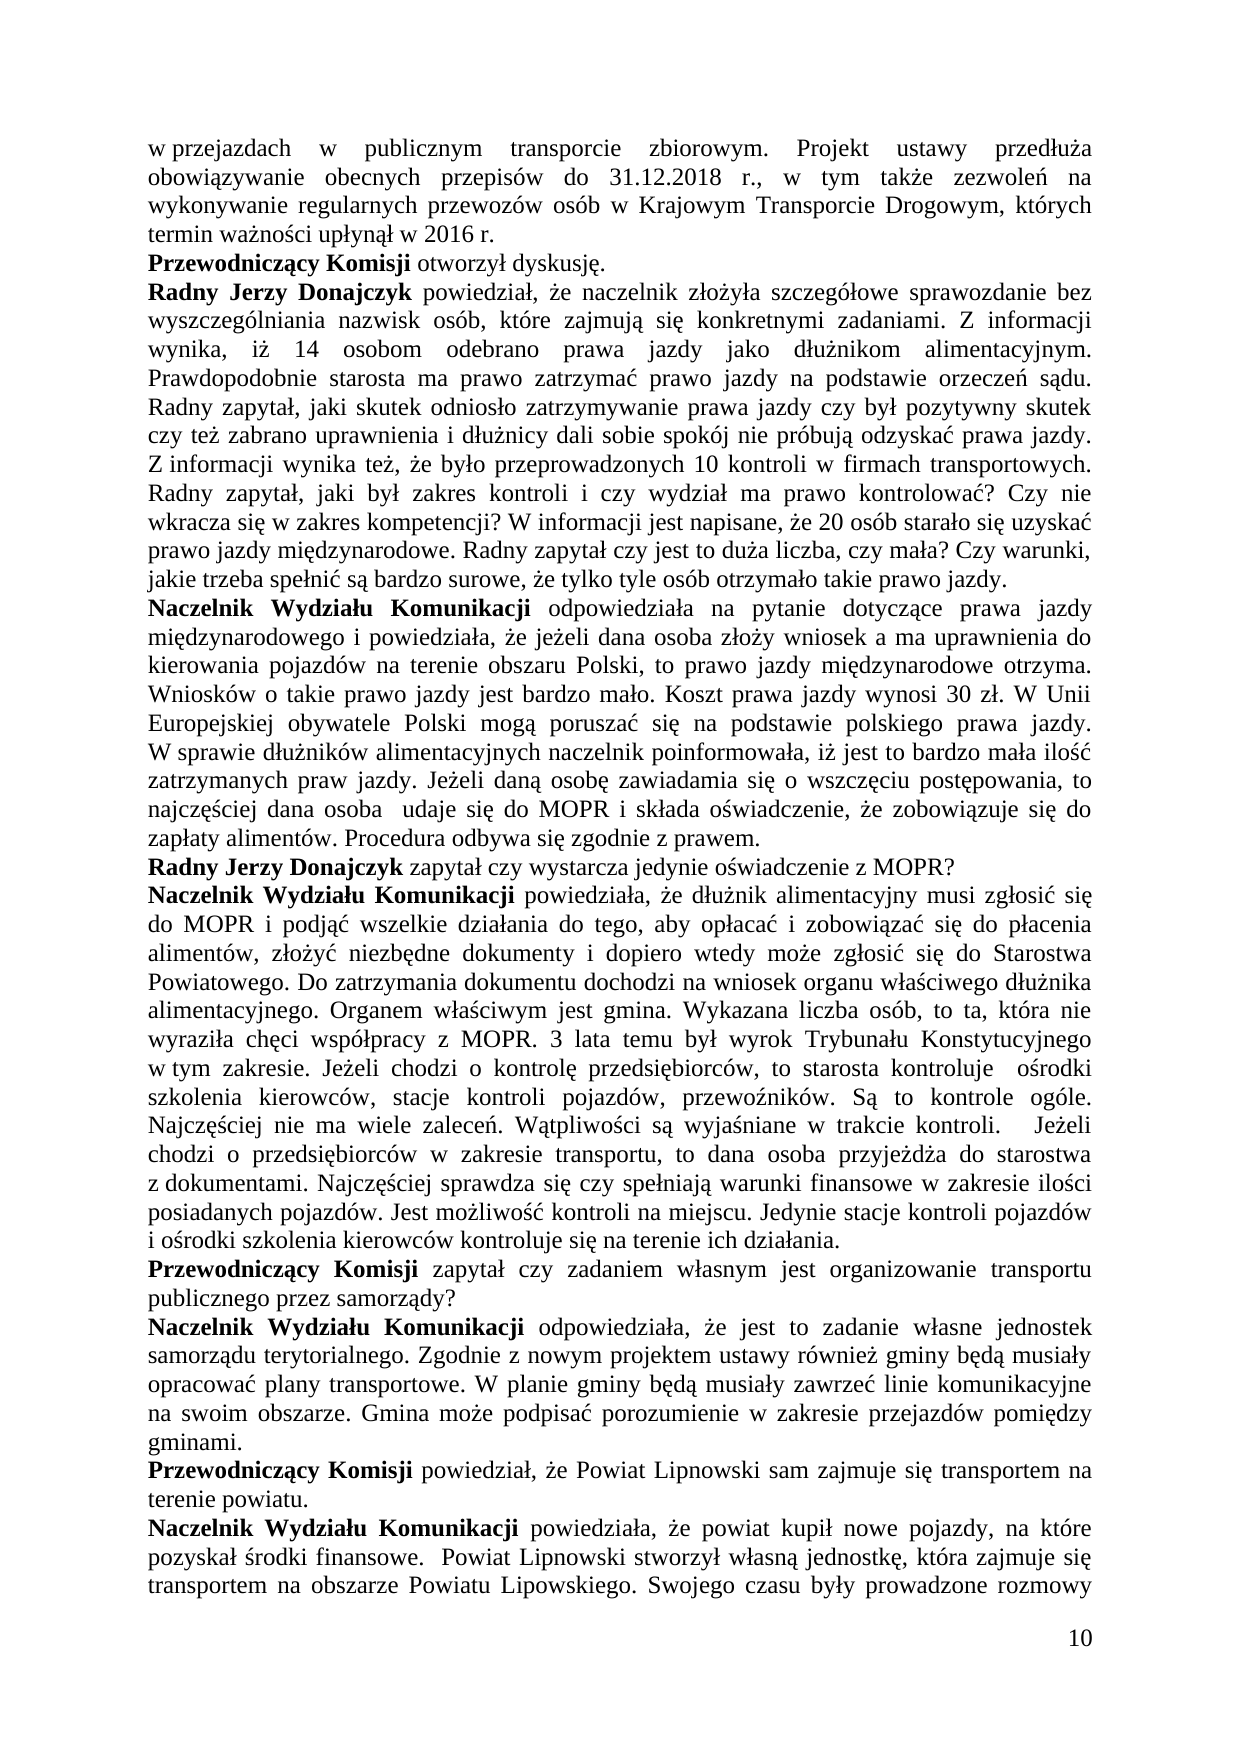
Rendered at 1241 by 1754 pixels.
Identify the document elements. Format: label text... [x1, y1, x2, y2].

text Naczelnik Wydziału Komunikacji odpowiedziała na pytanie dotyczące prawa jazdy międzynarodowego i powiedziała, że jeżeli dana osoba złoży wniosek a ma uprawnienia do kierowania pojazdów na terenie obszaru Polski, to prawo jazdy międzynarodowe otrzyma. Wniosków o takie prawo jazdy jest bardzo mało. Koszt prawa jazdy wynosi 30 zł. W Unii Europejskiej obywatele Polski mogą poruszać się na podstawie polskiego prawa jazdy. W sprawie dłużników alimentacyjnych naczelnik poinformowała, iż jest to bardzo mała ilość zatrzymanych praw jazdy. Jeżeli daną osobę zawiadamia się o wszczęciu postępowania, to najczęściej dana osoba udaje się do MOPR i składa oświadczenie, że zobowiązuje się do zapłaty alimentów. Procedura odbywa się zgodnie z prawem. [148, 593, 1093, 852]
text Naczelnik Wydziału Komunikacji powiedziała, że dłużnik alimentacyjny musi zgłosić się do MOPR i podjąć wszelkie działania do tego, aby opłacać i zobowiązać się do płacenia alimentów, złożyć niezbędne dokumenty i dopiero wtedy może zgłosić się do Starostwa Powiatowego. Do zatrzymania dokumentu dochodzi na wniosek organu właściwego dłużnika alimentacyjnego. Organem właściwym jest gmina. Wykazana liczba osób, to ta, która nie wyraziła chęci współpracy z MOPR. 3 lata temu był wyrok Trybunału Konstytucyjnego w tym zakresie. Jeżeli chodzi o kontrolę przedsiębiorców, to starosta kontroluje ośrodki szkolenia kierowców, stacje kontroli pojazdów, przewoźników. Są to kontrole ogóle. Najczęściej nie ma wiele zaleceń. Wątpliwości są wyjaśniane w trakcie kontroli. Jeżeli chodzi o przedsiębiorców w zakresie transportu, to dana osoba przyjeżdża do starostwa z dokumentami. Najczęściej sprawdza się czy spełniają warunki finansowe w zakresie ilości posiadanych pojazdów. Jest możliwość kontroli na miejscu. Jedynie stacje kontroli pojazdów i ośrodki szkolenia kierowców kontroluje się na terenie ich działania. [148, 880, 1093, 1254]
text Przewodniczący Komisji powiedział, że Powiat Lipnowski sam zajmuje się transportem na terenie powiatu. [148, 1455, 1093, 1513]
text Naczelnik Wydziału Komunikacji odpowiedziała, że jest to zadanie własne jednostek samorządu terytorialnego. Zgodnie z nowym projektem ustawy również gminy będą musiały opracować plany transportowe. W planie gminy będą musiały zawrzeć linie komunikacyjne na swoim obszarze. Gmina może podpisać porozumienie w zakresie przejazdów pomiędzy gminami. [148, 1312, 1093, 1455]
text Przewodniczący Komisji zapytał czy zadaniem własnym jest organizowanie transportu publicznego przez samorządy? [148, 1254, 1093, 1312]
text Radny Jerzy Donajczyk powiedział, że naczelnik złożyła szczegółowe sprawozdanie bez wyszczególniania nazwisk osób, które zajmują się konkretnymi zadaniami. Z informacji wynika, iż 14 osobom odebrano prawa jazdy jako dłużnikom alimentacyjnym. Prawdopodobnie starosta ma prawo zatrzymać prawo jazdy na podstawie orzeczeń sądu. Radny zapytał, jaki skutek odniosło zatrzymywanie prawa jazdy czy był pozytywny skutek czy też zabrano uprawnienia i dłużnicy dali sobie spokój nie próbują odzyskać prawa jazdy. Z informacji wynika też, że było przeprowadzonych 10 kontroli w firmach transportowych. Radny zapytał, jaki był zakres kontroli i czy wydział ma prawo kontrolować? Czy nie wkracza się w zakres kompetencji? W informacji jest napisane, że 20 osób starało się uzyskać prawo jazdy międzynarodowe. Radny zapytał czy jest to duża liczba, czy mała? Czy warunki, jakie trzeba spełnić są bardzo surowe, że tylko tyle osób otrzymało takie prawo jazdy. [148, 277, 1093, 593]
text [148, 1513, 1093, 1599]
text Przewodniczący Komisji otworzył dyskusję. [148, 248, 1093, 277]
text Radny Jerzy Donajczyk zapytał czy wystarcza jedynie oświadczenie z MOPR? [148, 852, 1093, 880]
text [148, 133, 1093, 248]
